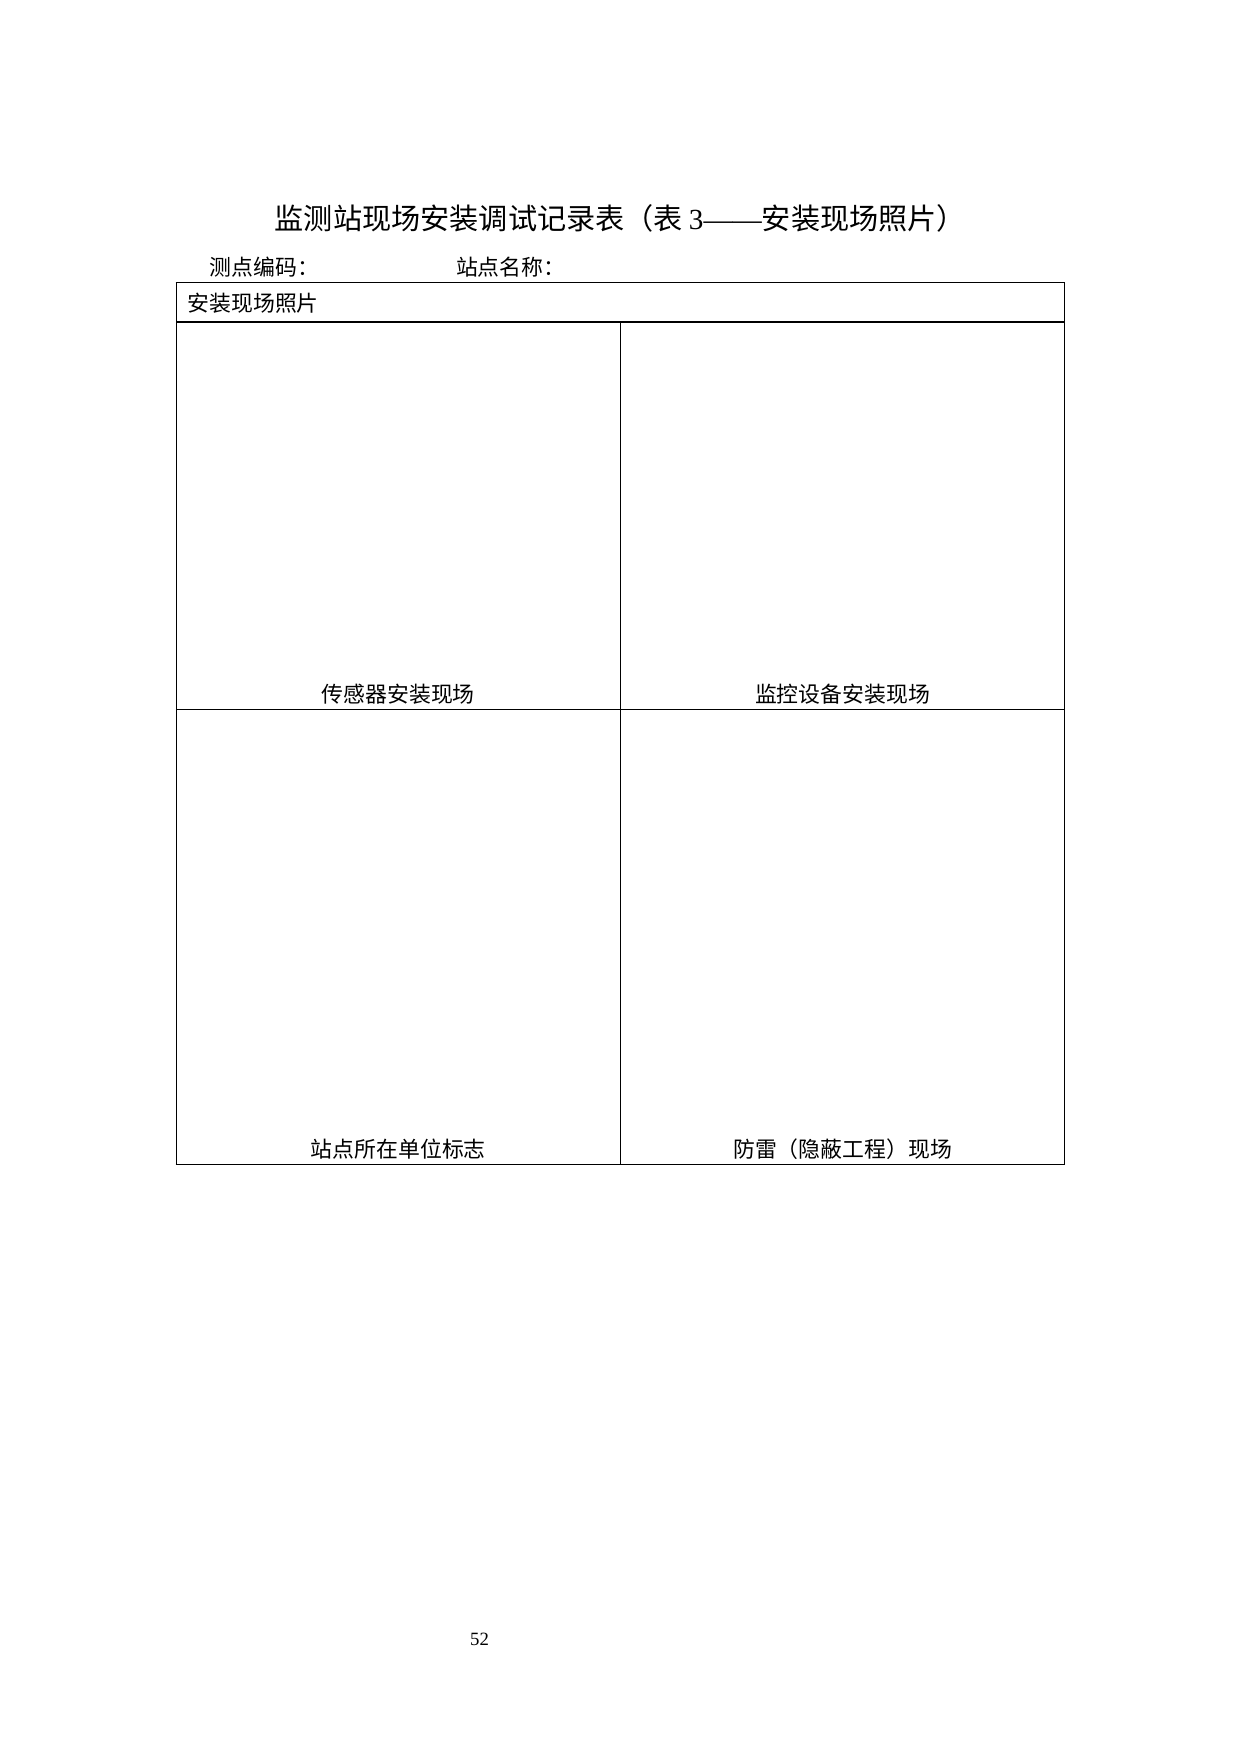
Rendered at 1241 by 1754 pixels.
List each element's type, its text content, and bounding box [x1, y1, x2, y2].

table_header 安装现场照片 [177, 283, 1064, 321]
table_cell 传感器安装现场 [177, 323, 620, 709]
table_cell 防雷（隐蔽工程）现场 [621, 710, 1064, 1164]
table_cell 站点所在单位标志 [177, 710, 620, 1164]
text 监测站现场安装调试记录表（表3——安装现场照片） [187, 184, 1053, 249]
table_cell 监控设备安装现场 [621, 323, 1064, 709]
text 测点编码： 站点名称： [187, 249, 1053, 282]
